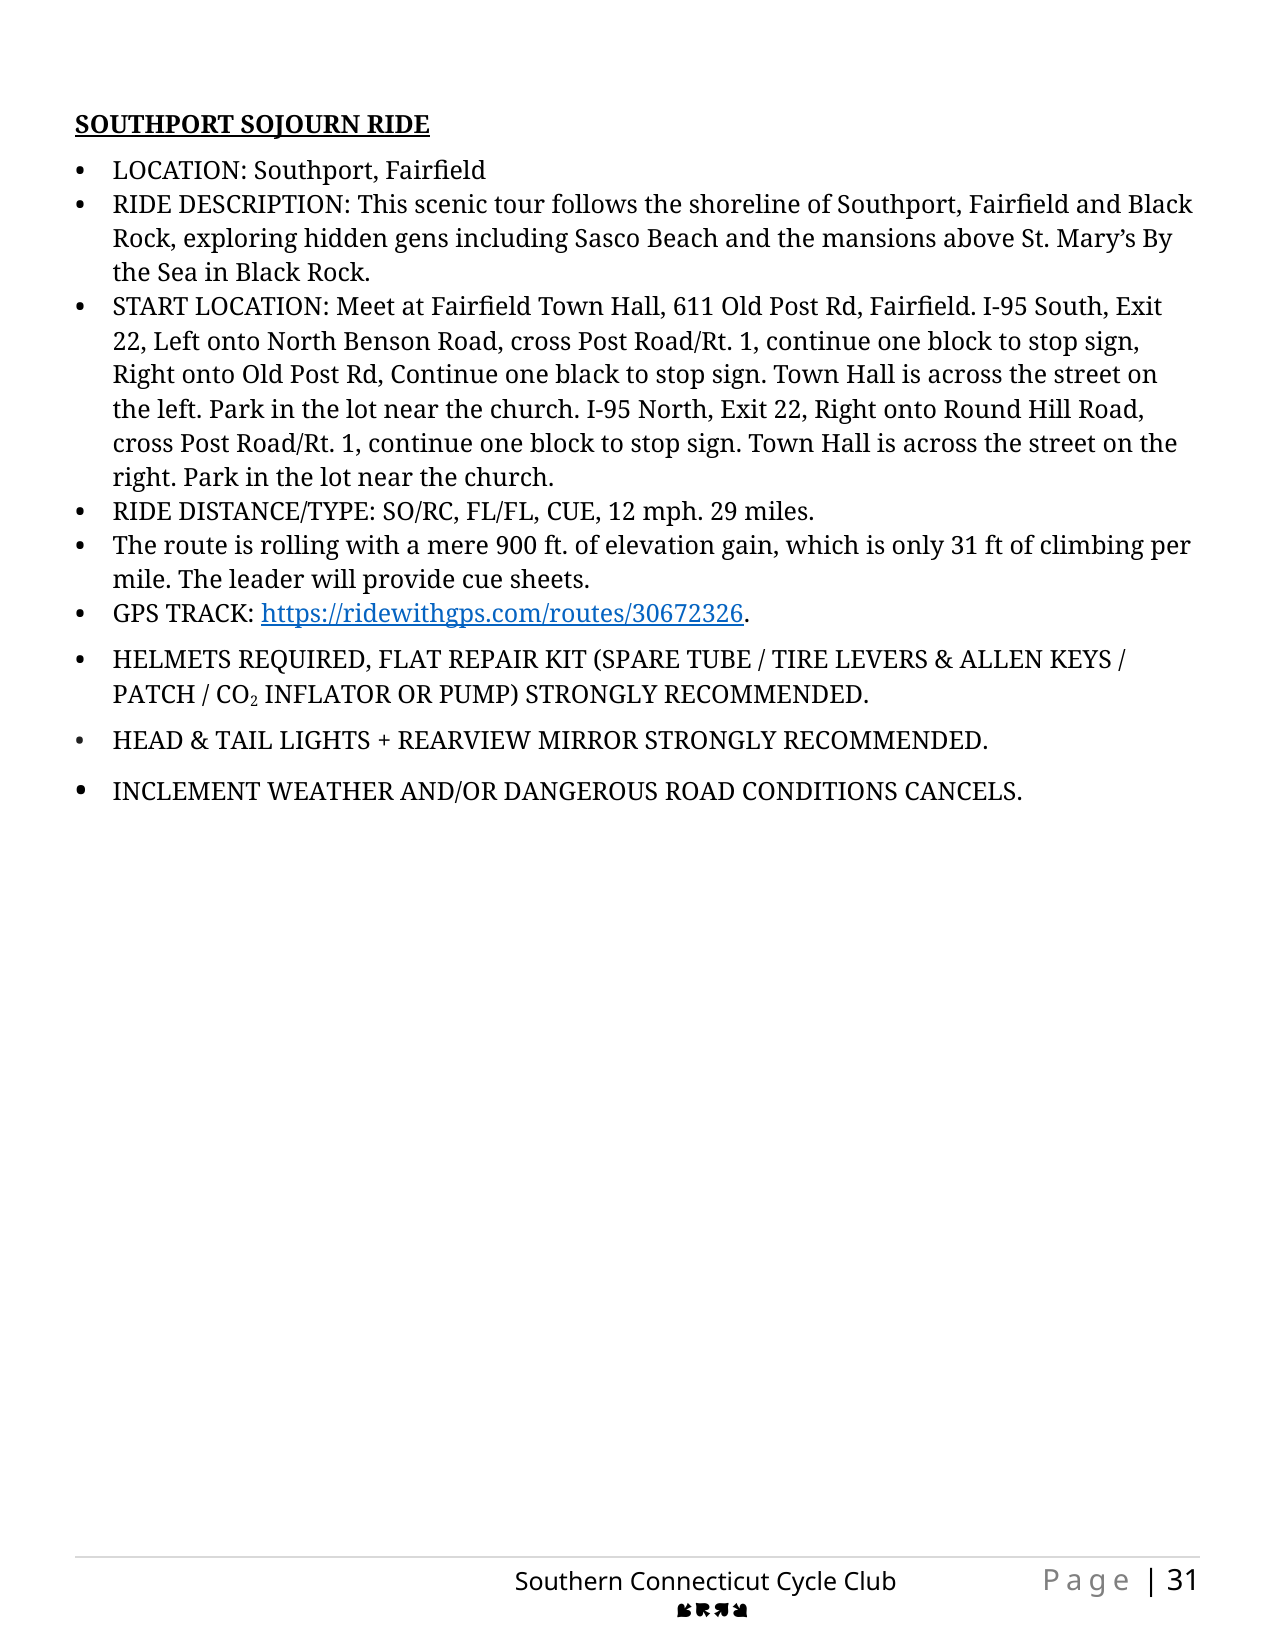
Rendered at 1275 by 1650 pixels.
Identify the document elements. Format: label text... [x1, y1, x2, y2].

text SOUTHPORT SOJOURN RIDE [75, 106, 1200, 140]
list LOCATION: Southport, Fairfield [75, 153, 1200, 187]
list START LOCATION: Meet at Fairfield Town Hall, 611 Old Post Rd, Fairfield. I-95 South, Exit 22, Left onto North Benson Road, cross Post Road/Rt. 1, continue one block to stop sign, Right onto Old Post Rd, Continue one black to stop sign. Town Hall is across the street on the left. Park in the lot near the church. I-95 North, Exit 22, Right onto Round Hill Road, cross Post Road/Rt. 1, continue one block to stop sign. Town Hall is across the street on the right. Park in the lot near the church. [75, 289, 1200, 493]
list HELMETS REQUIRED, FLAT REPAIR KIT (SPARE TUBE / TIRE LEVERS & ALLEN KEYS / PATCH / CO2 INFLATOR OR PUMP) STRONGLY RECOMMENDED. [75, 642, 1200, 710]
list RIDE DESCRIPTION: This scenic tour follows the shoreline of Southport, Fairfield and Black Rock, exploring hidden gens including Sasco Beach and the mansions above St. Mary’s By the Sea in Black Rock. [75, 187, 1200, 289]
list HEAD & TAIL LIGHTS + REARVIEW MIRROR STRONGLY RECOMMENDED. [75, 723, 1200, 757]
list INCLEMENT WEATHER AND/OR DANGEROUS ROAD CONDITIONS CANCELS. [75, 769, 1200, 809]
list RIDE DISTANCE/TYPE: SO/RC, FL/FL, CUE, 12 mph. 29 miles. [75, 493, 1200, 527]
list GPS TRACK: https://ridewithgps.com/routes/30672326. [75, 596, 1200, 630]
list The route is rolling with a mere 900 ft. of elevation gain, which is only 31 ft of climbing per mile. The leader will provide cue sheets. [75, 527, 1200, 596]
